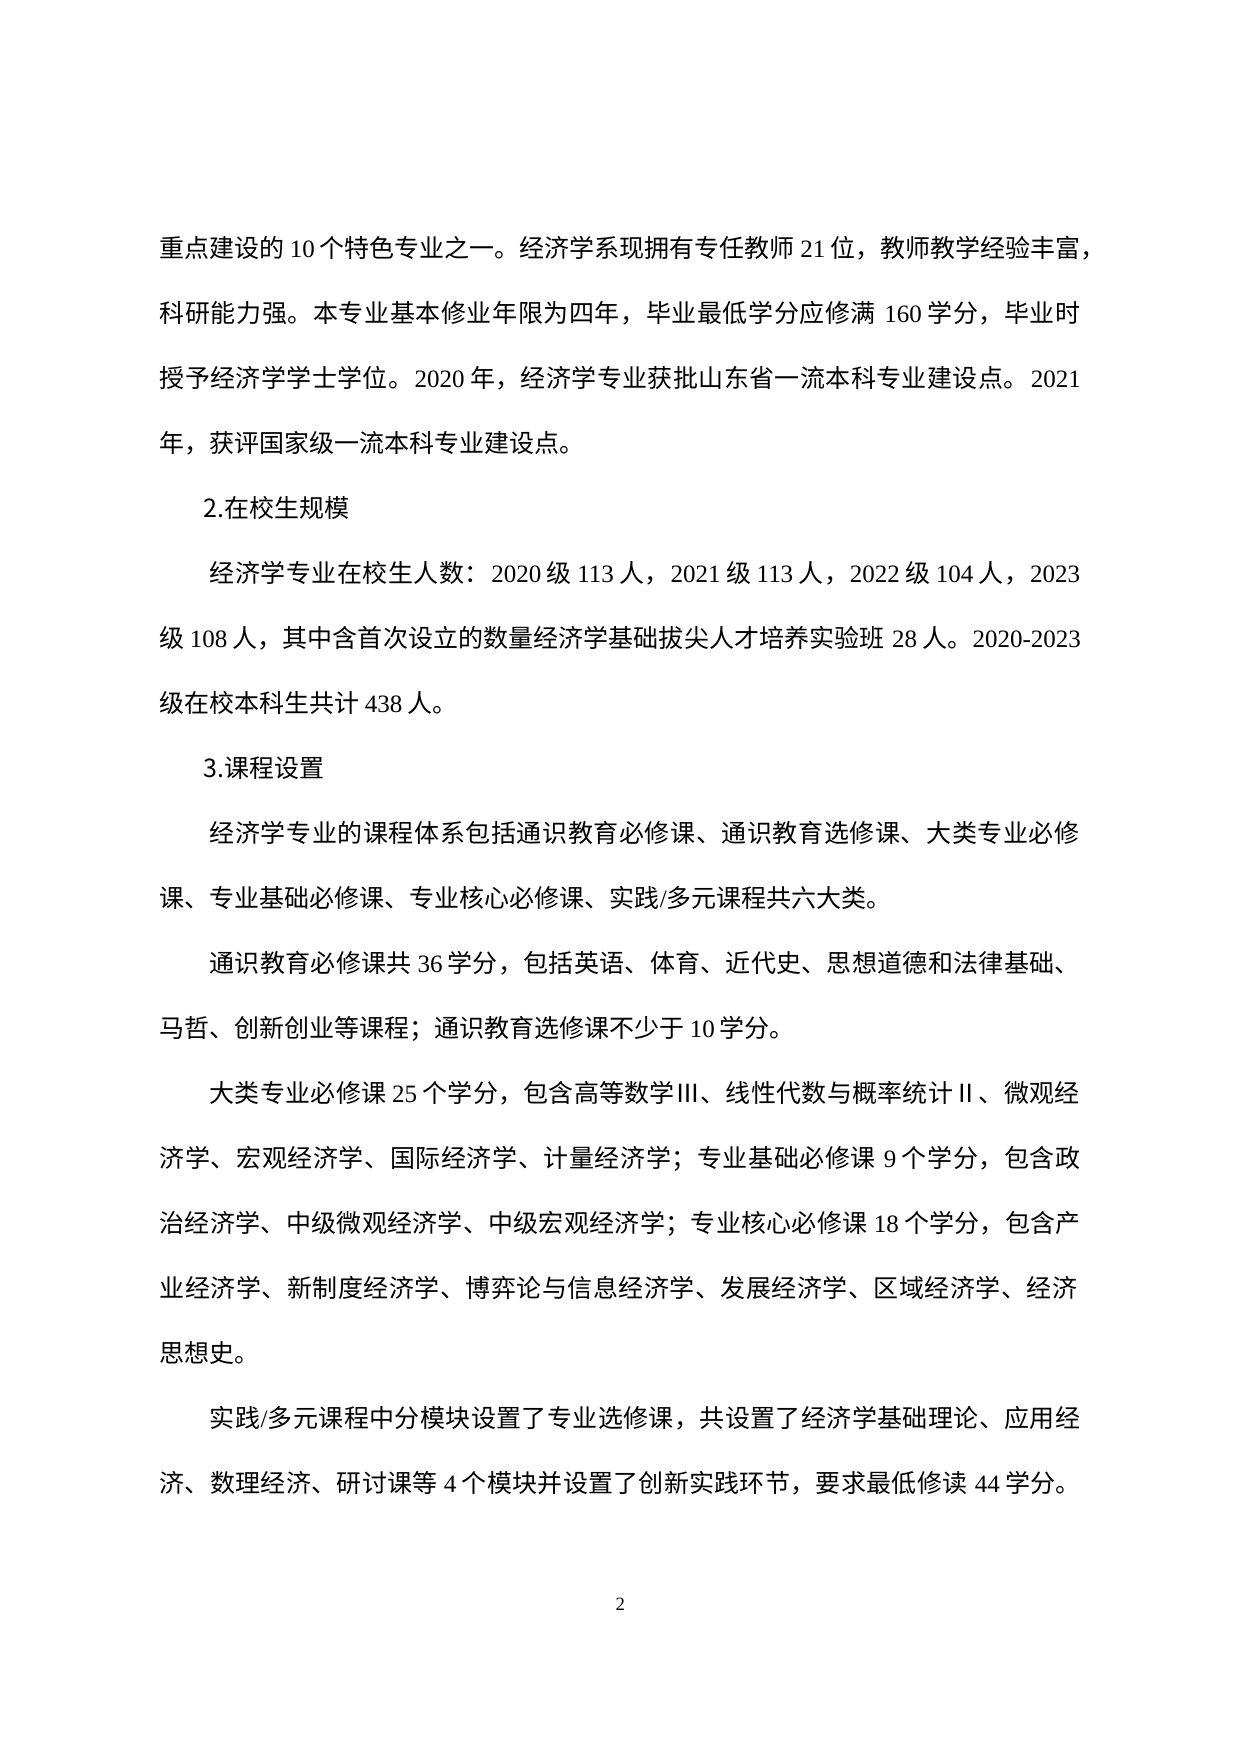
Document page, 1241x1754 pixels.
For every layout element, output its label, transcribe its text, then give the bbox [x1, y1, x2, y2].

text 通识教育必修课共36学分，包括英语、体育、近代史、思想道德和法律基础、马哲、创新创业等课程；通识教育选修课不少于10学分。 [159, 929, 1081, 1059]
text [159, 1384, 1081, 1514]
text 2.在校生规模 [203, 474, 1081, 539]
text 3.课程设置 [203, 734, 1081, 799]
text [159, 214, 1081, 474]
text 经济学专业在校生人数：2020级113人，2021级113人，2022级104人，2023级108人，其中含首次设立的数量经济学基础拔尖人才培养实验班28人。2020-2023级在校本科生共计438人。 [159, 539, 1081, 734]
text 经济学专业的课程体系包括通识教育必修课、通识教育选修课、大类专业必修课、专业基础必修课、专业核心必修课、实践/多元课程共六大类。 [159, 799, 1081, 929]
text 大类专业必修课25个学分，包含高等数学Ⅲ、线性代数与概率统计Ⅱ、微观经济学、宏观经济学、国际经济学、计量经济学；专业基础必修课9个学分，包含政治经济学、中级微观经济学、中级宏观经济学；专业核心必修课18个学分，包含产业经济学、新制度经济学、博弈论与信息经济学、发展经济学、区域经济学、经济思想史。 [159, 1059, 1081, 1384]
